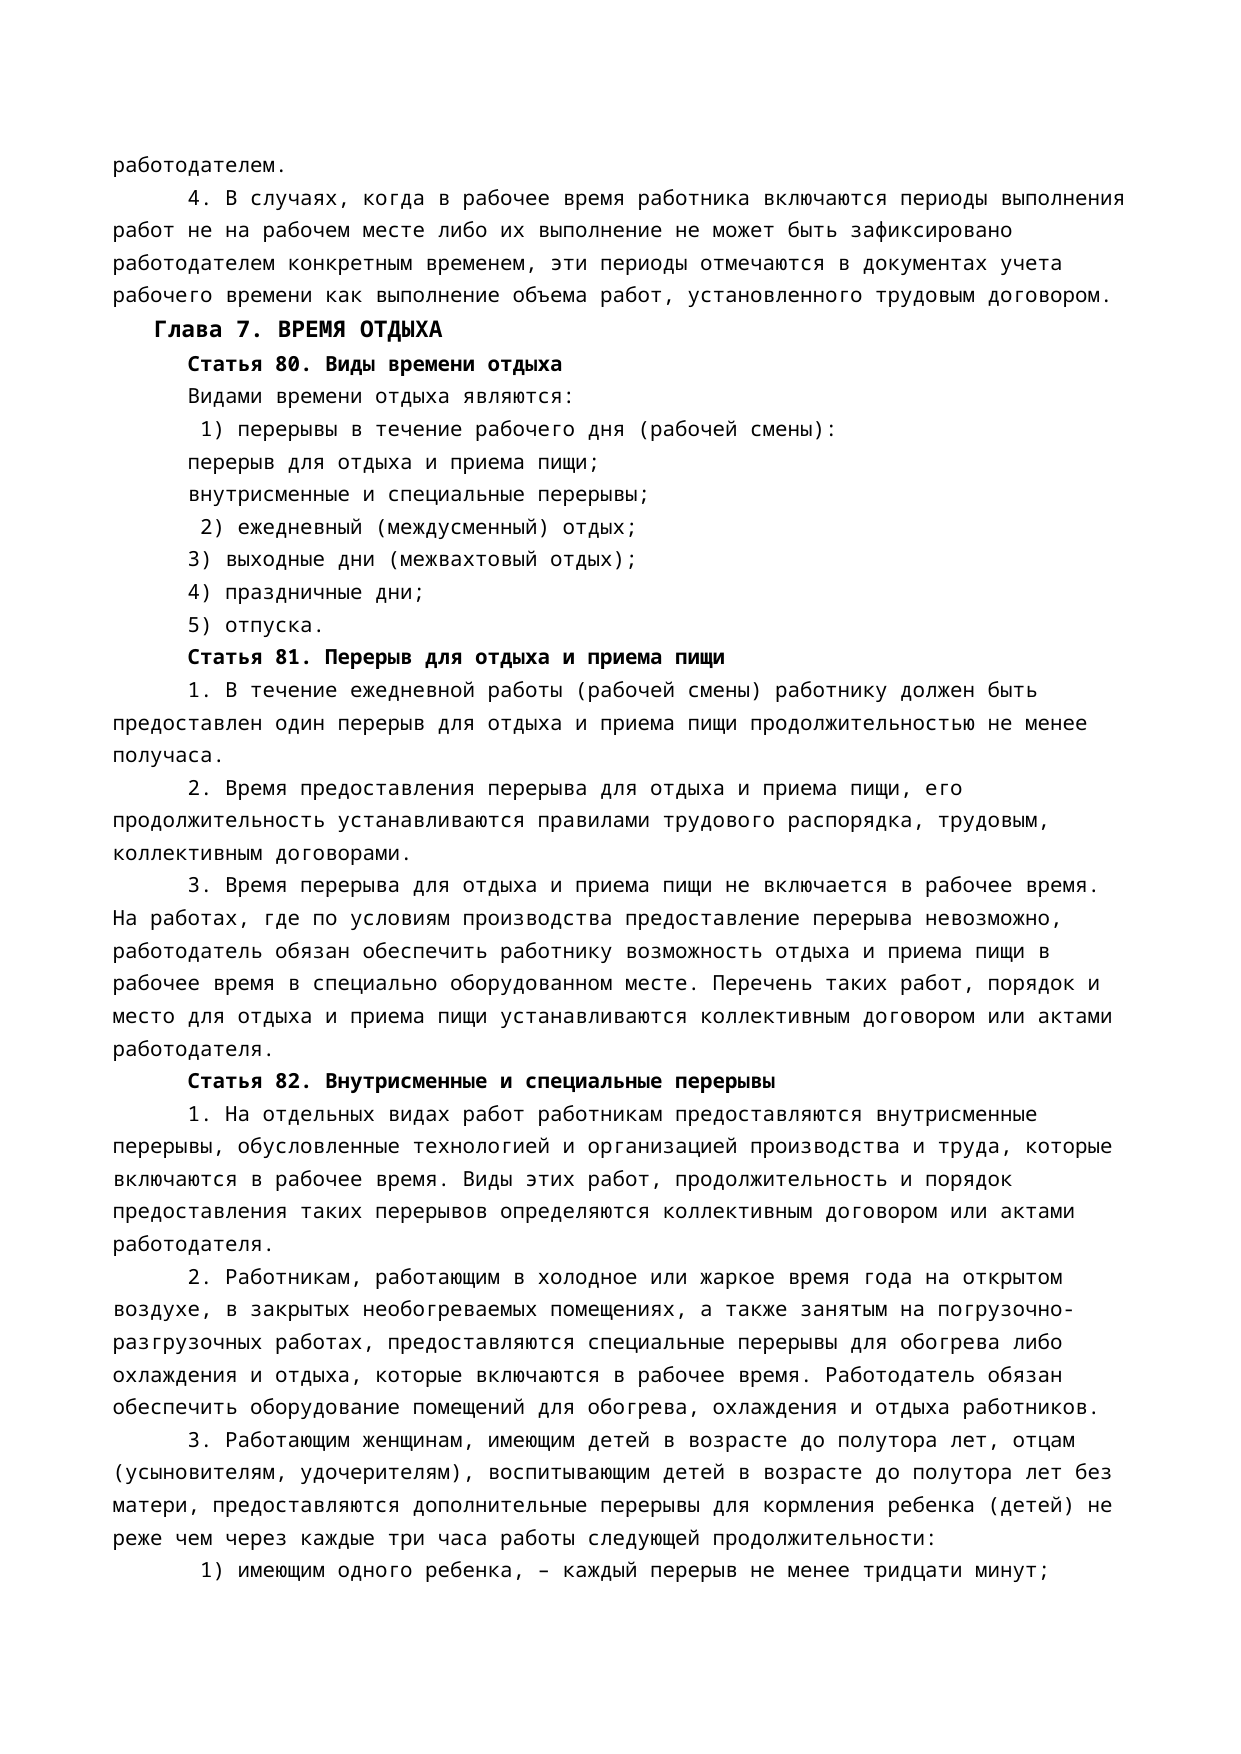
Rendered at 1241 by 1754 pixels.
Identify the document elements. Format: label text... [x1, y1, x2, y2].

text 1. В течение ежедневной работы (рабочей смены) работнику должен быть предоставлен один перерыв для отдыха и приема пищи продолжительностью не менее получаса. 2. Время предоставления перерыва для отдыха и приема пищи, его продолжительность устанавливаются правилами трудового распорядка, трудовым, коллективным договорами. 3. Время перерыва для отдыха и приема пищи не включается в рабочее время. На работах, где по условиям производства предоставление перерыва невозможно, работодатель обязан обеспечить работнику возможность отдыха и приема пищи в рабочее время в специально оборудованном месте. Перечень таких работ, порядок и место для отдыха и приема пищи устанавливаются коллективным договором или актами работодателя. [112, 675, 1128, 1062]
text Статья 82. Внутрисменные и специальные перерывы [112, 1066, 1128, 1095]
text Статья 80. Виды времени отдыха [112, 349, 1128, 377]
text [112, 1099, 1128, 1584]
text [112, 150, 1128, 309]
text Статья 81. Перерыв для отдыха и приема пищи [112, 642, 1128, 671]
text Глава 7. ВРЕМЯ ОТДЫХА [112, 313, 1128, 344]
text Видами времени отдыха являются: 1) перерывы в течение рабочего дня (рабочей смены): перерыв для отдыха и приема пищи; внутрисменные и специальные перерывы; 2) ежедневный (междусменный) отдых; 3) выходные дни (межвахтовый отдых); 4) праздничные дни; 5) отпуска. [112, 382, 1128, 638]
